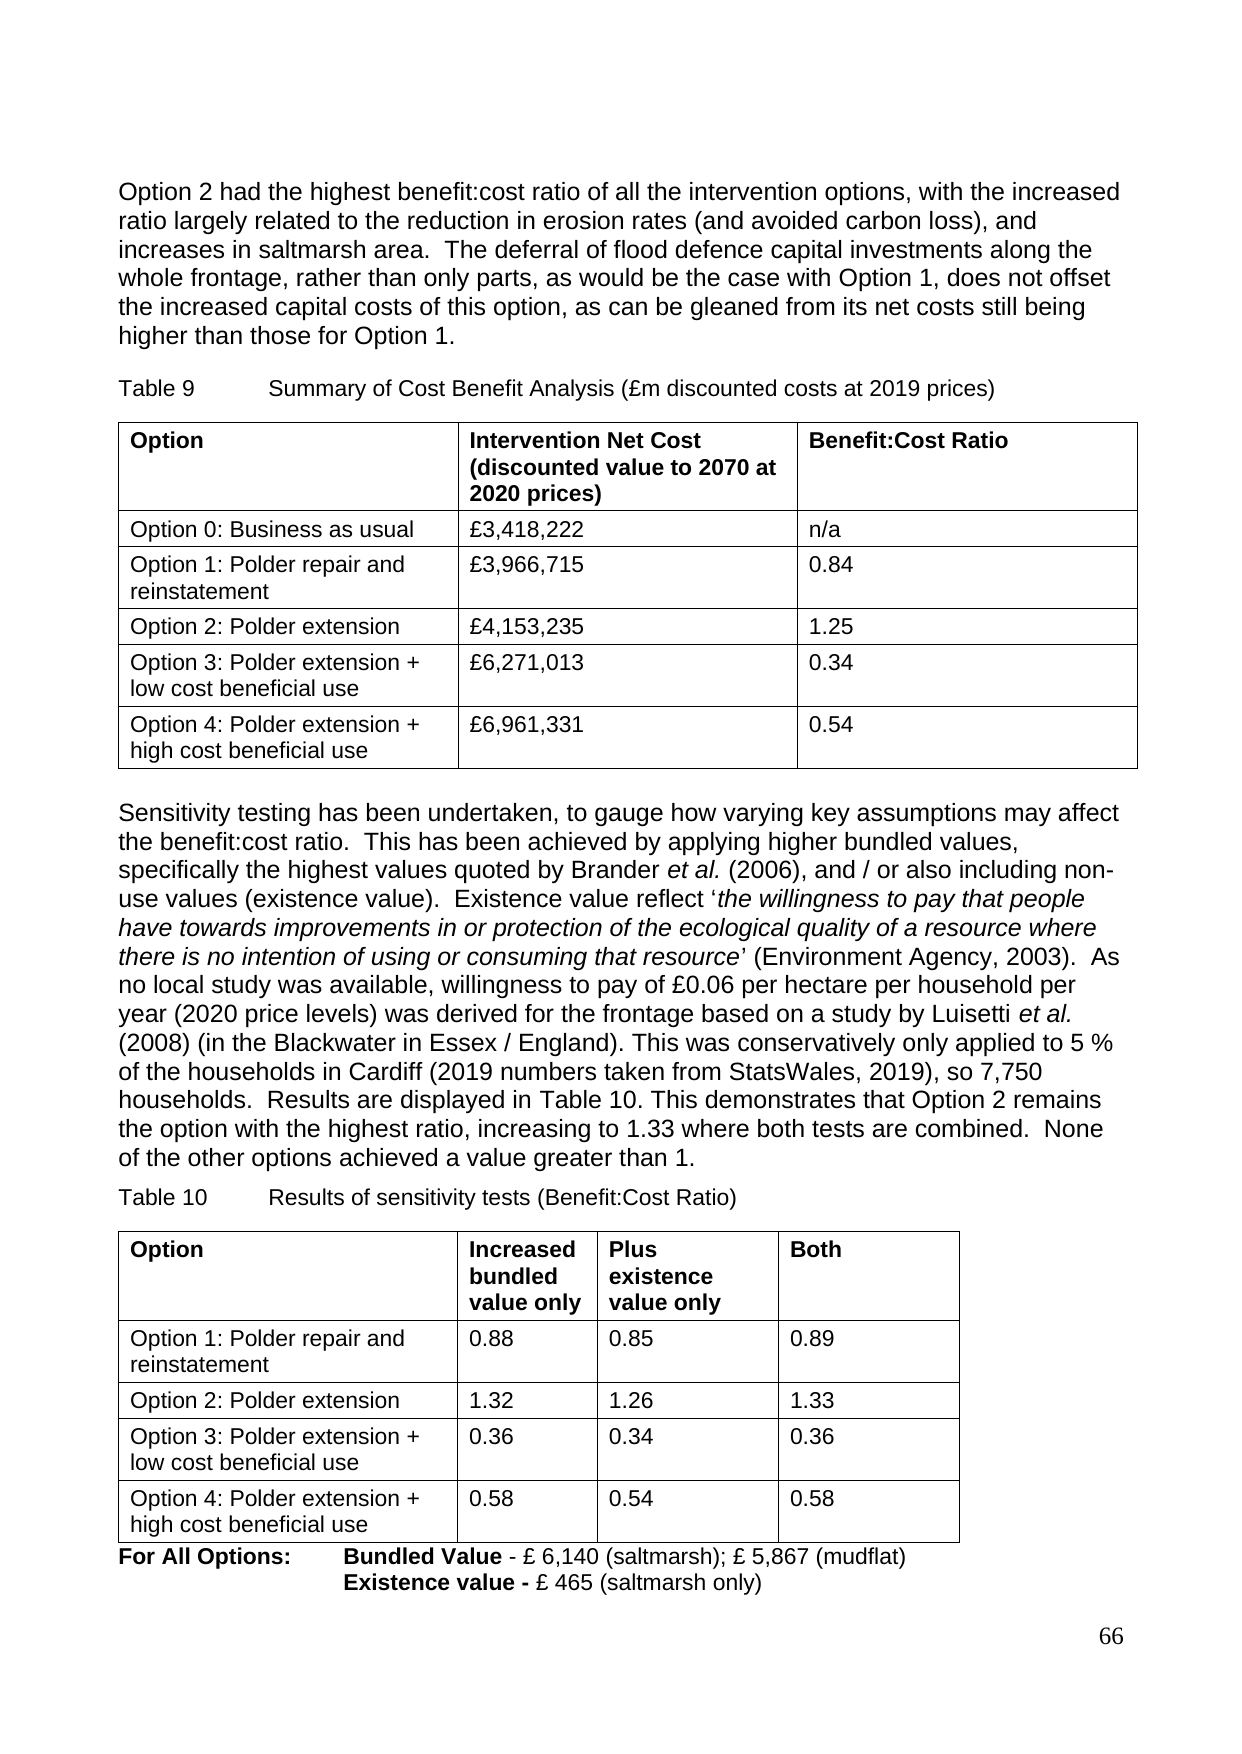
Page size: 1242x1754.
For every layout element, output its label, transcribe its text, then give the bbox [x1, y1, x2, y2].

table_header Increased bundled value only [458, 1232, 597, 1320]
table_cell Option 1: Polder repair and reinstatement [119, 547, 458, 608]
table_header Plus existence value only [598, 1232, 778, 1320]
text Option 2 had the highest benefit:cost ratio of all the intervention options, with the increased ratio largely related to the reduction in erosion rates (and avoided carbon loss), and increases in saltmarsh area. The deferral of flood defence capital investments along the whole frontage, rather than only parts, as would be the case with Option 1, does not offset the increased capital costs of this option, as can be gleaned from its net costs still being higher than those for Option 1. [118, 177, 1123, 350]
text Table 10 Results of sensitivity tests (Benefit:Cost Ratio) [118, 1184, 1123, 1210]
text For All Options: Bundled Value - £ 6,140 (saltmarsh); £ 5,867 (mudflat) [118, 1543, 1123, 1569]
table_cell 1.32 [458, 1383, 597, 1417]
table_cell Option 3: Polder extension + low cost beneficial use [119, 645, 458, 706]
table_cell £6,271,013 [459, 645, 797, 706]
table_cell 0.58 [458, 1481, 597, 1542]
table_cell 0.58 [779, 1481, 959, 1542]
table_cell 1.26 [598, 1383, 778, 1417]
table_cell 0.84 [798, 547, 1137, 608]
table_cell n/a [798, 511, 1137, 546]
table_cell Option 1: Polder repair and reinstatement [119, 1321, 457, 1382]
table_cell 0.36 [779, 1419, 959, 1479]
table_header Option [119, 1232, 457, 1320]
table_cell 0.54 [598, 1481, 778, 1542]
table_cell Option 2: Polder extension [119, 609, 458, 644]
table_cell 1.33 [779, 1383, 959, 1417]
table_cell £3,966,715 [459, 547, 797, 608]
table_cell Option 4: Polder extension + high cost beneficial use [119, 1481, 457, 1542]
text Table 9 Summary of Cost Benefit Analysis (£m discounted costs at 2019 prices) [118, 375, 1123, 401]
text Existence value - £ 465 (saltmarsh only) [268, 1569, 1123, 1595]
table_cell 0.34 [798, 645, 1137, 706]
text Sensitivity testing has been undertaken, to gauge how varying key assumptions may affect the benefit:cost ratio. This has been achieved by applying higher bundled values, specifically the highest values quoted by Brander et al. (2006), and / or also including non-use values (existence value). Existence value reflect ‘the willingness to pay that people have towards improvements in or protection of the ecological quality of a resource where there is no intention of using or consuming that resource’ (Environment Agency, 2003). As no local study was available, willingness to pay of £0.06 per hectare per household per year (2020 price levels) was derived for the frontage based on a study by Luisetti et al. (2008) (in the Blackwater in Essex / England). This was conservatively only applied to 5 % of the households in Cardiff (2019 numbers taken from StatsWales, 2019), so 7,750 households. Results are displayed in Table 10. This demonstrates that Option 2 remains the option with the highest ratio, increasing to 1.33 where both tests are combined. None of the other options achieved a value greater than 1. [118, 798, 1123, 1172]
table_cell £3,418,222 [459, 511, 797, 546]
table_cell £4,153,235 [459, 609, 797, 644]
table_cell 0.34 [598, 1419, 778, 1479]
table_cell Option 0: Business as usual [119, 511, 458, 546]
table_cell Option 3: Polder extension + low cost beneficial use [119, 1419, 457, 1479]
table_cell Option 4: Polder extension + high cost beneficial use [119, 707, 458, 768]
table_cell 0.36 [458, 1419, 597, 1479]
table_cell 0.88 [458, 1321, 597, 1382]
table_header Intervention Net Cost (discounted value to 2070 at 2020 prices) [459, 423, 797, 510]
table_header Both [779, 1232, 959, 1320]
table_cell 0.54 [798, 707, 1137, 768]
table_cell Option 2: Polder extension [119, 1383, 457, 1417]
table_header Option [119, 423, 458, 510]
table_header Benefit:Cost Ratio [798, 423, 1137, 510]
table_cell £6,961,331 [459, 707, 797, 768]
table_cell 0.85 [598, 1321, 778, 1382]
table_cell 0.89 [779, 1321, 959, 1382]
table_cell 1.25 [798, 609, 1137, 644]
